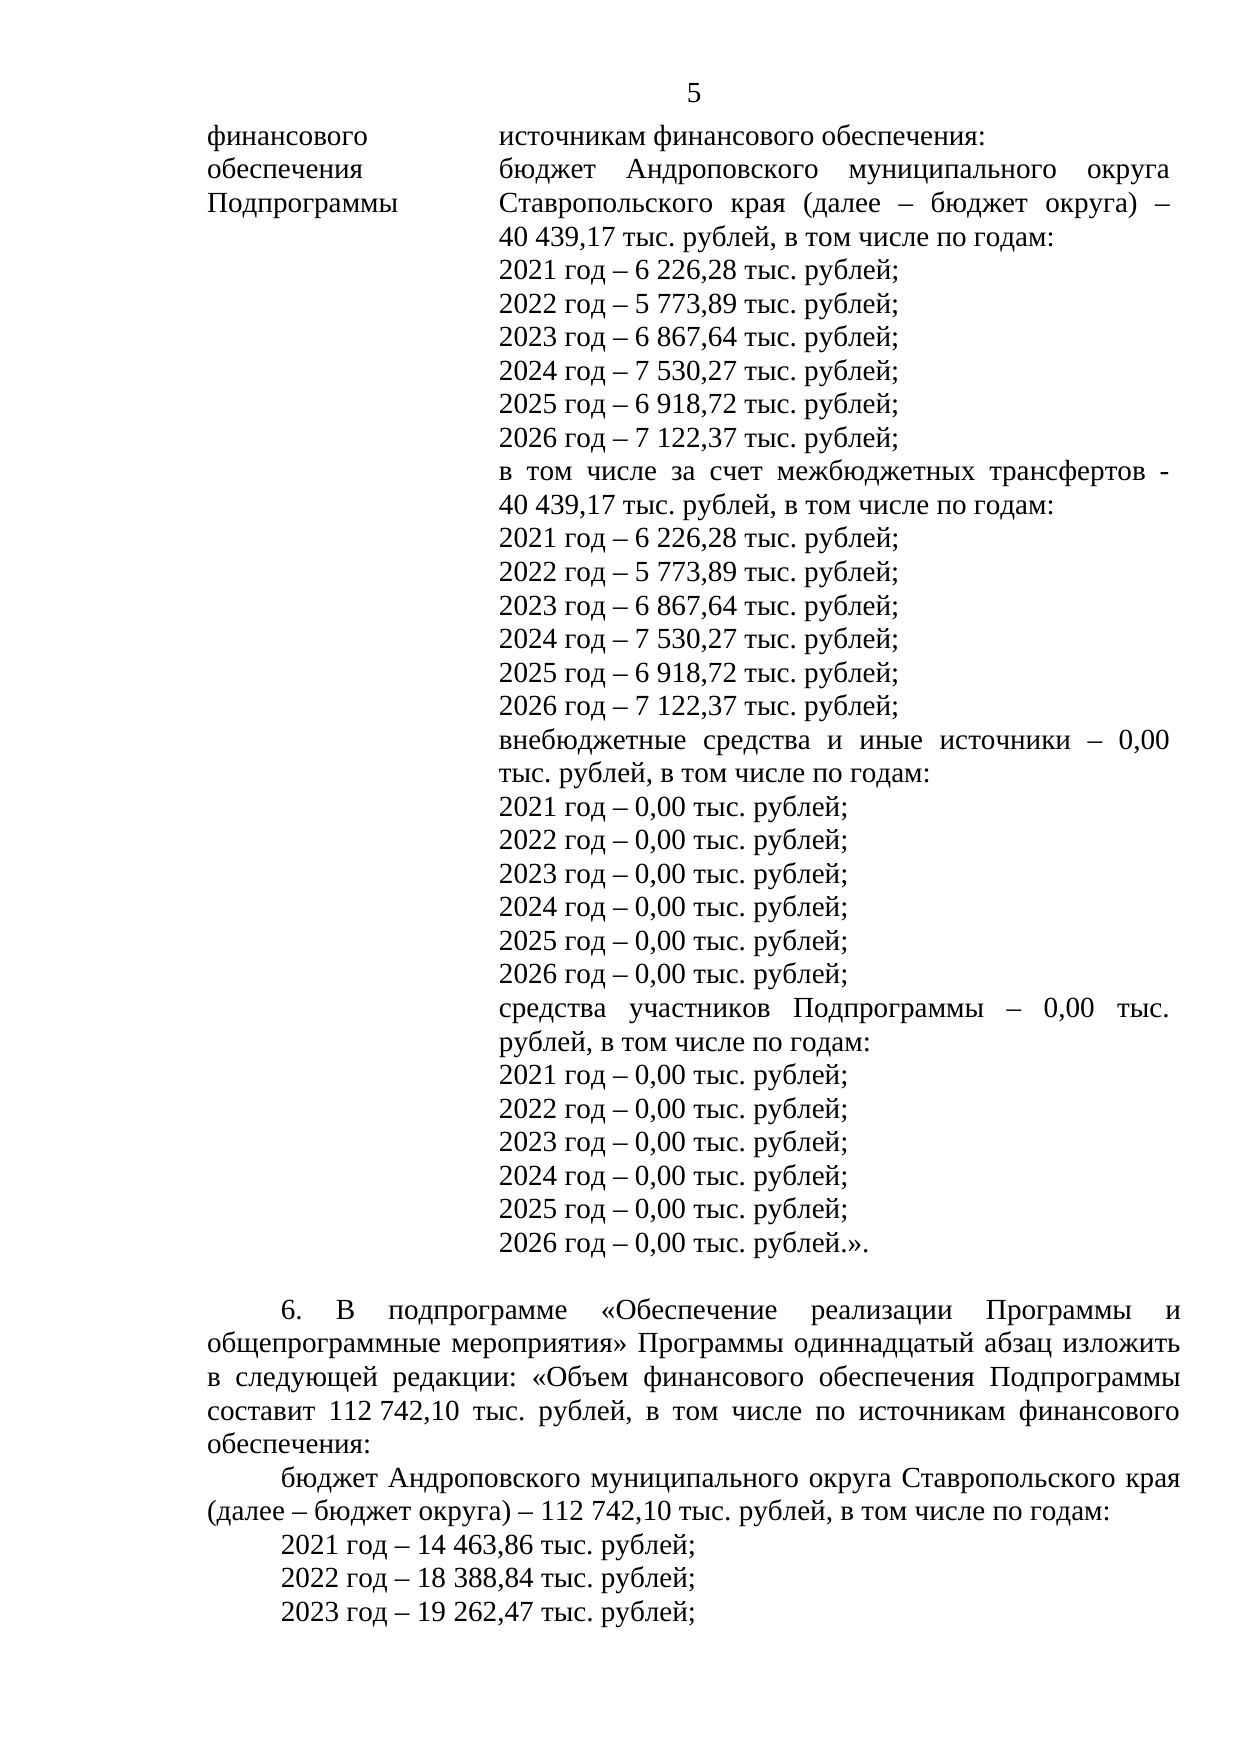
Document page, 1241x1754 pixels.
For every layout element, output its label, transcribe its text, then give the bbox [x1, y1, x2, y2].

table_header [488, 118, 1181, 1292]
text 2022 год – 18 388,84 тыс. рублей; [207, 1560, 1181, 1594]
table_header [196, 118, 487, 1292]
text 2021 год – 14 463,86 тыс. рублей; [207, 1527, 1181, 1560]
text 6. В подпрограмме «Обеспечение реализации Программы и общепрограммные мероприятия» Программы одиннадцатый абзац изложить в следующей редакции: «Объем финансового обеспечения Подпрограммы составит 112 742,10 тыс. рублей, в том числе по источникам финансового обеспечения: [207, 1292, 1181, 1460]
text 2023 год – 19 262,47 тыс. рублей; [207, 1594, 1181, 1627]
text бюджет Андроповского муниципального округа Ставропольского края (далее – бюджет округа) – 112 742,10 тыс. рублей, в том числе по годам: [207, 1460, 1181, 1527]
